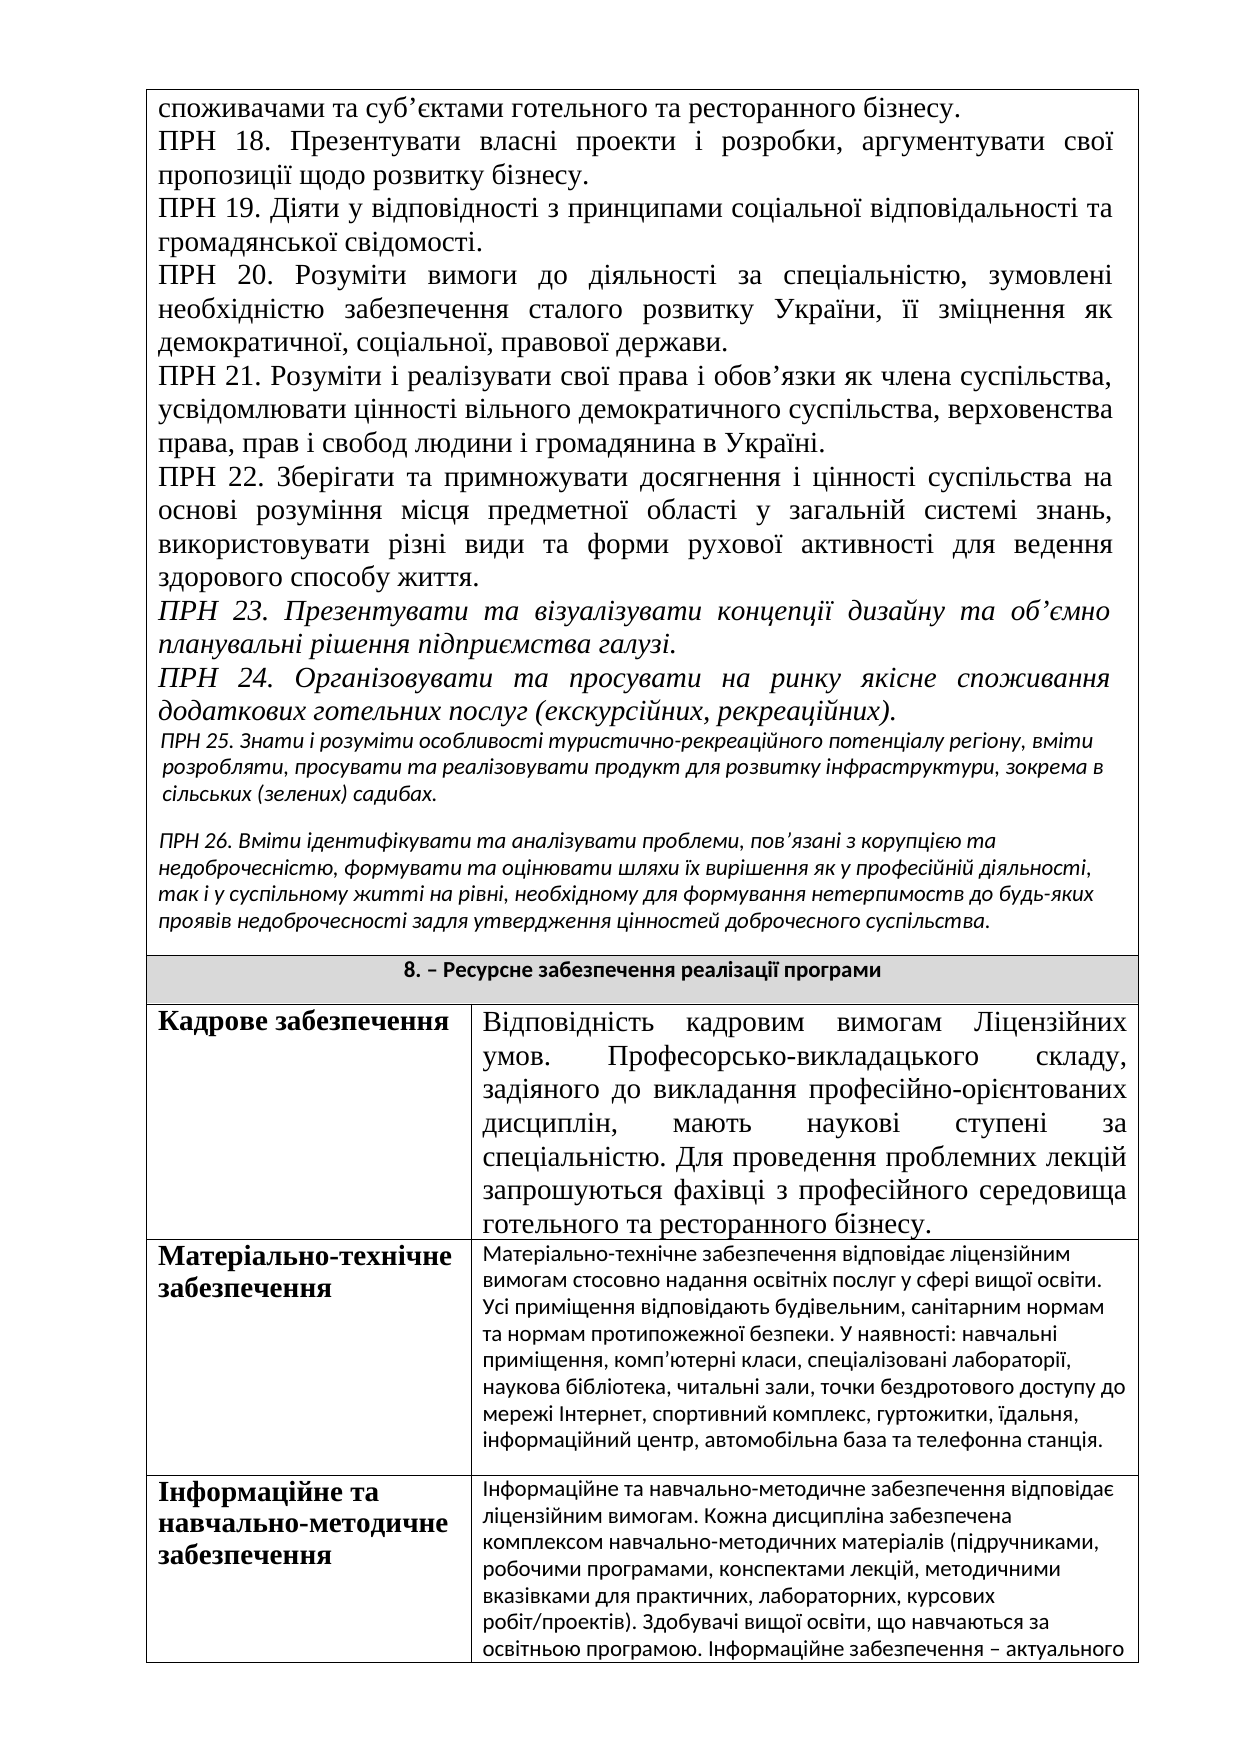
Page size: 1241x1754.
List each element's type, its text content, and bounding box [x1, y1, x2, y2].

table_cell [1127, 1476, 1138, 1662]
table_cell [147, 1476, 471, 1662]
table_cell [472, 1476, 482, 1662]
table_cell Кадрове забезпечення [147, 1005, 471, 1239]
table_cell Матеріально-технічне забезпечення [147, 1240, 471, 1474]
table_cell Матеріально-технічне забезпечення відповідає ліцензійним вимогам стосовно надання освітніх послуг у сфері вищої освіти. Усі приміщення відповідають будівельним, санітарним нормам та нормам протипожежної безпеки. У наявності: навчальні приміщення, комп’ютерні класи, спеціалізовані лабораторії, наукова бібліотека, читальні зали, точки бездротового доступу до мережі Інтернет, спортивний комплекс, гуртожитки, їдальня, інформаційний центр, автомобільна база та телефонна станція. [472, 1240, 1138, 1474]
table_cell Відповідність кадровим вимогам Ліцензійних умов. Професорсько-викладацького складу, задіяного до викладання професійно-орієнтованих дисциплін, мають наукові ступені за спеціальністю. Для проведення проблемних лекцій запрошуються фахівці з професійного середовища готельного та ресторанного бізнесу. [472, 1005, 1138, 1239]
table_cell 8. – Ресурсне забезпечення реалізації програми [147, 956, 1138, 1003]
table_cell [147, 90, 1138, 955]
